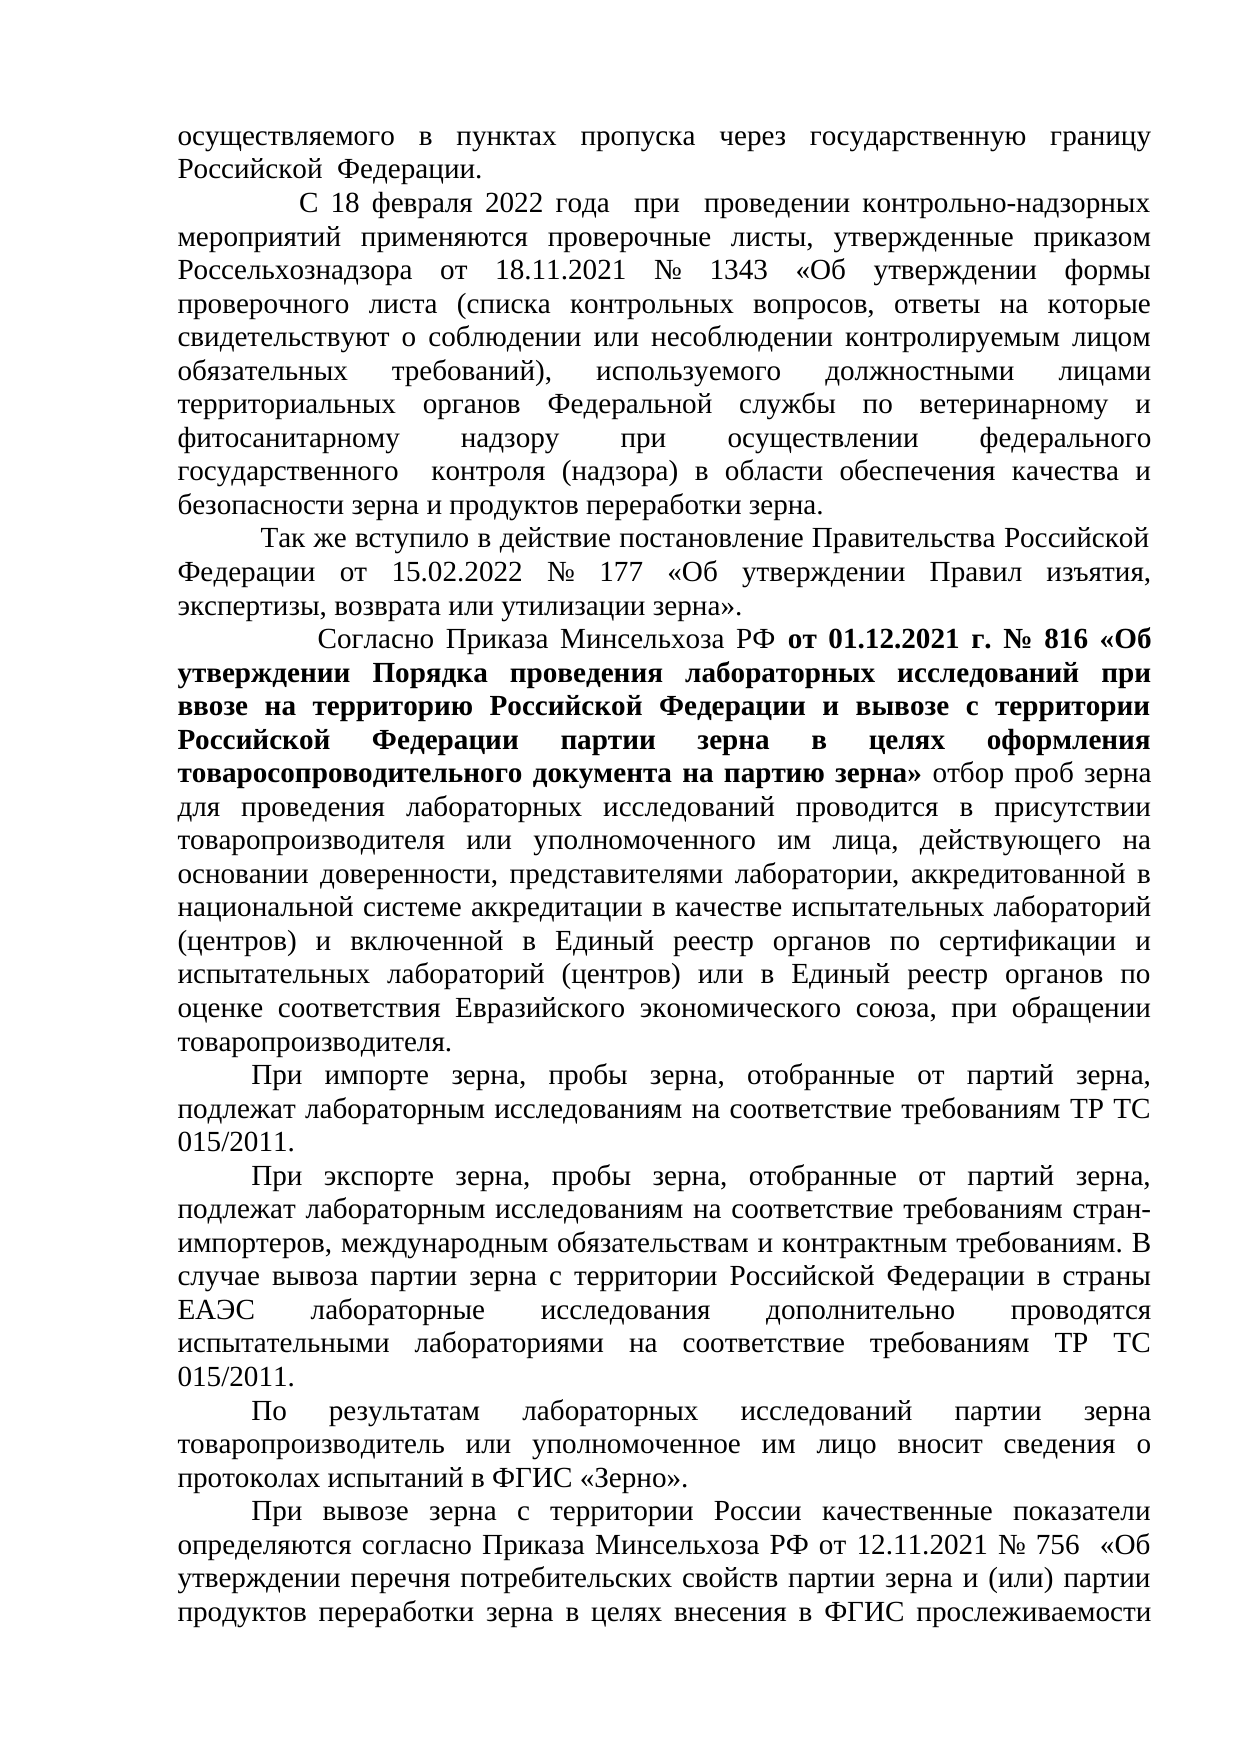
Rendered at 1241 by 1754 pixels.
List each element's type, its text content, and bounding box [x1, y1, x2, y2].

text При импорте зерна, пробы зерна, отобранные от партий зерна, подлежат лабораторным исследованиям на соответствие требованиям ТР ТС 015/2011. [177, 1057, 1152, 1158]
text При экспорте зерна, пробы зерна, отобранные от партий зерна, подлежат лабораторным исследованиям на соответствие требованиям стран-импортеров, международным обязательствам и контрактным требованиям. В случае вывоза партии зерна с территории Российской Федерации в страны ЕАЭС лабораторные исследования дополнительно проводятся испытательными лабораториями на соответствие требованиям ТР ТС 015/2011. [177, 1158, 1152, 1393]
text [177, 118, 1152, 185]
text С 18 февраля 2022 года при проведении контрольно-надзорных мероприятий применяются проверочные листы, утвержденные приказом Россельхознадзора от 18.11.2021 № 1343 «Об утверждении формы проверочного листа (списка контрольных вопросов, ответы на которые свидетельствуют о соблюдении или несоблюдении контролируемым лицом обязательных требований), используемого должностными лицами территориальных органов Федеральной службы по ветеринарному и фитосанитарному надзору при осуществлении федерального государственного контроля (надзора) в области обеспечения качества и безопасности зерна и продуктов переработки зерна. [177, 185, 1152, 521]
text Так же вступило в действие постановление Правительства Российской Федерации от 15.02.2022 № 177 «Об утверждении Правил изъятия, экспертизы, возврата или утилизации зерна». [177, 521, 1152, 621]
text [177, 1493, 1152, 1627]
text Согласно Приказа Минсельхоза РФ от 01.12.2021 г. № 816 «Об утверждении Порядка проведения лабораторных исследований при ввозе на территорию Российской Федерации и вывозе с территории Российской Федерации партии зерна в целях оформления товаросопроводительного документа на партию зерна» отбор проб зерна для проведения лабораторных исследований проводится в присутствии товаропроизводителя или уполномоченного им лица, действующего на основании доверенности, представителями лаборатории, аккредитованной в национальной системе аккредитации в качестве испытательных лабораторий (центров) и включенной в Единый реестр органов по сертификации и испытательных лабораторий (центров) или в Единый реестр органов по оценке соответствия Евразийского экономического союза, при обращении товаропроизводителя. [177, 621, 1152, 1057]
text По результатам лабораторных исследований партии зерна товаропроизводитель или уполномоченное им лицо вносит сведения о протоколах испытаний в ФГИС «Зерно». [177, 1393, 1152, 1493]
